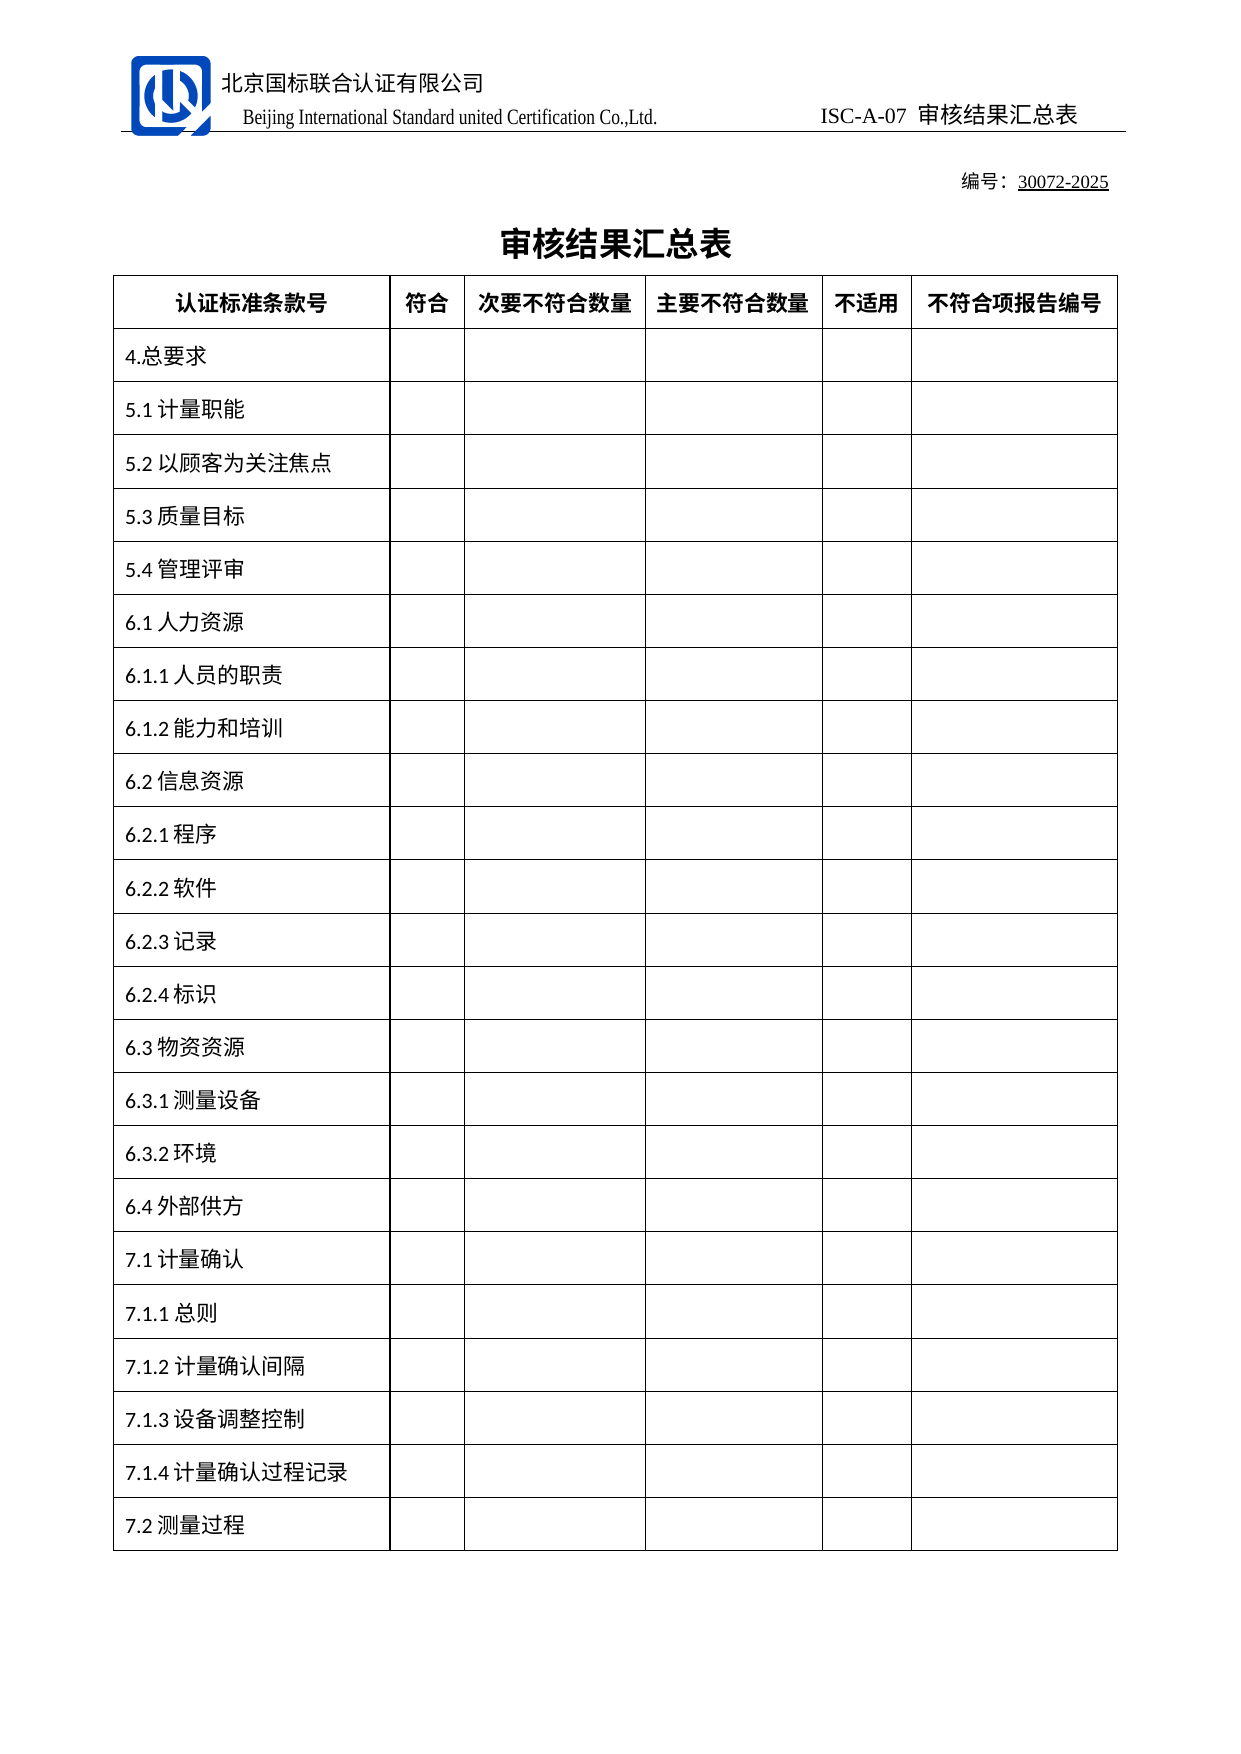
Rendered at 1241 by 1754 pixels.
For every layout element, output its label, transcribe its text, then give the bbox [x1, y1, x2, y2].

table_cell [646, 860, 822, 912]
table_cell [391, 1445, 464, 1497]
table_cell [465, 967, 645, 1019]
table_cell [823, 489, 911, 541]
table_cell [912, 860, 1117, 912]
table_cell [912, 1498, 1117, 1550]
table_cell [823, 967, 911, 1019]
table_cell [465, 1285, 645, 1337]
table_cell [912, 967, 1117, 1019]
table_cell [646, 967, 822, 1019]
table_cell [391, 1392, 464, 1444]
table_cell [465, 1126, 645, 1178]
table_cell [912, 754, 1117, 806]
table_cell [465, 382, 645, 434]
table_cell [465, 914, 645, 966]
table_cell [391, 1179, 464, 1231]
table_header 不适用 [823, 276, 911, 328]
table_cell [912, 648, 1117, 700]
table_cell [912, 1232, 1117, 1284]
table_cell [646, 1285, 822, 1337]
table_cell [646, 648, 822, 700]
table_cell [391, 329, 464, 381]
table_cell [465, 1179, 645, 1231]
table_cell [823, 1392, 911, 1444]
table_header 次要不符合数量 [465, 276, 645, 328]
table_cell [391, 1020, 464, 1072]
table_cell [912, 807, 1117, 859]
picture [131, 56, 211, 136]
table_cell [646, 1073, 822, 1125]
table_cell [823, 914, 911, 966]
table_cell [391, 435, 464, 487]
table_cell 7.1计量确认 [114, 1232, 389, 1284]
table_cell [465, 1020, 645, 1072]
table_cell [823, 329, 911, 381]
table_cell 6.3.2环境 [114, 1126, 389, 1178]
table_cell [465, 329, 645, 381]
table_cell [823, 648, 911, 700]
table_cell 6.2信息资源 [114, 754, 389, 806]
table_cell [912, 1020, 1117, 1072]
table_cell [823, 1020, 911, 1072]
table_cell [465, 435, 645, 487]
table_cell [646, 1232, 822, 1284]
table_cell [912, 1392, 1117, 1444]
table_cell [912, 329, 1117, 381]
table_cell 5.3 质量目标 [114, 489, 389, 541]
table_cell [646, 435, 822, 487]
table_cell [391, 1126, 464, 1178]
table_cell [465, 542, 645, 594]
table_cell [823, 1339, 911, 1391]
table_cell [465, 595, 645, 647]
table_cell [391, 701, 464, 753]
table_cell [465, 489, 645, 541]
table_cell [646, 914, 822, 966]
table_cell [646, 1498, 822, 1550]
table_cell [646, 807, 822, 859]
table_cell [823, 382, 911, 434]
table_cell [391, 807, 464, 859]
table_cell [465, 1392, 645, 1444]
table_cell [646, 595, 822, 647]
table_cell [391, 648, 464, 700]
table_cell [823, 595, 911, 647]
table_cell 7.1.3设备调整控制 [114, 1392, 389, 1444]
table_cell [465, 648, 645, 700]
table_cell 6.2.2软件 [114, 860, 389, 912]
table_cell 6.2.1程序 [114, 807, 389, 859]
table_cell [465, 701, 645, 753]
table_cell [912, 595, 1117, 647]
table_cell [646, 754, 822, 806]
table_cell [465, 807, 645, 859]
table_cell [912, 1285, 1117, 1337]
table_cell [465, 1498, 645, 1550]
table_cell [823, 860, 911, 912]
table_cell 5.4 管理评审 [114, 542, 389, 594]
table_cell [912, 489, 1117, 541]
table_cell [646, 1392, 822, 1444]
table_cell 5.1 计量职能 [114, 382, 389, 434]
table_cell [391, 382, 464, 434]
table_cell 6.1人力资源 [114, 595, 389, 647]
table_cell [823, 1445, 911, 1497]
table_cell [391, 542, 464, 594]
table_cell [391, 754, 464, 806]
table_cell [823, 1285, 911, 1337]
text 编号：30072-2025 [123, 164, 1108, 196]
table_cell [823, 1073, 911, 1125]
table_cell [391, 489, 464, 541]
table_cell [823, 807, 911, 859]
table_cell 6.2.4标识 [114, 967, 389, 1019]
table_cell [465, 1339, 645, 1391]
table_cell [912, 1179, 1117, 1231]
table_cell [646, 382, 822, 434]
table_cell [912, 701, 1117, 753]
table_cell 6.1.1人员的职责 [114, 648, 389, 700]
table_header 符合 [391, 276, 464, 328]
table_cell [646, 701, 822, 753]
table_cell [646, 1339, 822, 1391]
table_cell 6.3.1测量设备 [114, 1073, 389, 1125]
table_header 主要不符合数量 [646, 276, 822, 328]
table_cell 7.1.4计量确认过程记录 [114, 1445, 389, 1497]
table_cell [646, 542, 822, 594]
table_cell [646, 1126, 822, 1178]
table_cell [465, 860, 645, 912]
table_cell 5.2 以顾客为关注焦点 [114, 435, 389, 487]
table_header 不符合项报告编号 [912, 276, 1117, 328]
table_cell [823, 542, 911, 594]
table_cell [391, 1285, 464, 1337]
table_cell [646, 1179, 822, 1231]
table_cell [823, 1179, 911, 1231]
table_cell 6.2.3记录 [114, 914, 389, 966]
table_cell [912, 542, 1117, 594]
table_cell 7.1.1 总则 [114, 1285, 389, 1337]
table_cell [646, 489, 822, 541]
table_cell [823, 701, 911, 753]
table_cell [465, 1232, 645, 1284]
table_cell 6.1.2能力和培训 [114, 701, 389, 753]
table_cell [646, 1445, 822, 1497]
table_cell [391, 595, 464, 647]
table_cell [465, 1073, 645, 1125]
table_cell 6.3 物资资源 [114, 1020, 389, 1072]
table_cell [823, 435, 911, 487]
table_cell [465, 754, 645, 806]
table_cell [912, 914, 1117, 966]
table_cell [646, 1020, 822, 1072]
table_cell 7.1.2 计量确认间隔 [114, 1339, 389, 1391]
table_cell [823, 754, 911, 806]
table_cell [646, 329, 822, 381]
table_cell [823, 1126, 911, 1178]
table_cell [391, 1339, 464, 1391]
table_cell [912, 1073, 1117, 1125]
table_cell 4.总要求 [114, 329, 389, 381]
table_cell 6.4外部供方 [114, 1179, 389, 1231]
table_cell [823, 1498, 911, 1550]
table_cell [465, 1445, 645, 1497]
table_cell 7.2 测量过程 [114, 1498, 389, 1550]
table_cell [912, 1126, 1117, 1178]
table_cell [391, 1498, 464, 1550]
table_header 认证标准条款号 [114, 276, 389, 328]
table_cell [391, 914, 464, 966]
table_cell [391, 1073, 464, 1125]
table_cell [912, 1445, 1117, 1497]
table_cell [912, 382, 1117, 434]
table_cell [912, 1339, 1117, 1391]
table_cell [391, 967, 464, 1019]
text 审核结果汇总表 [123, 210, 1108, 275]
table_cell [912, 435, 1117, 487]
table_cell [391, 860, 464, 912]
table_cell [391, 1232, 464, 1284]
table_cell [823, 1232, 911, 1284]
